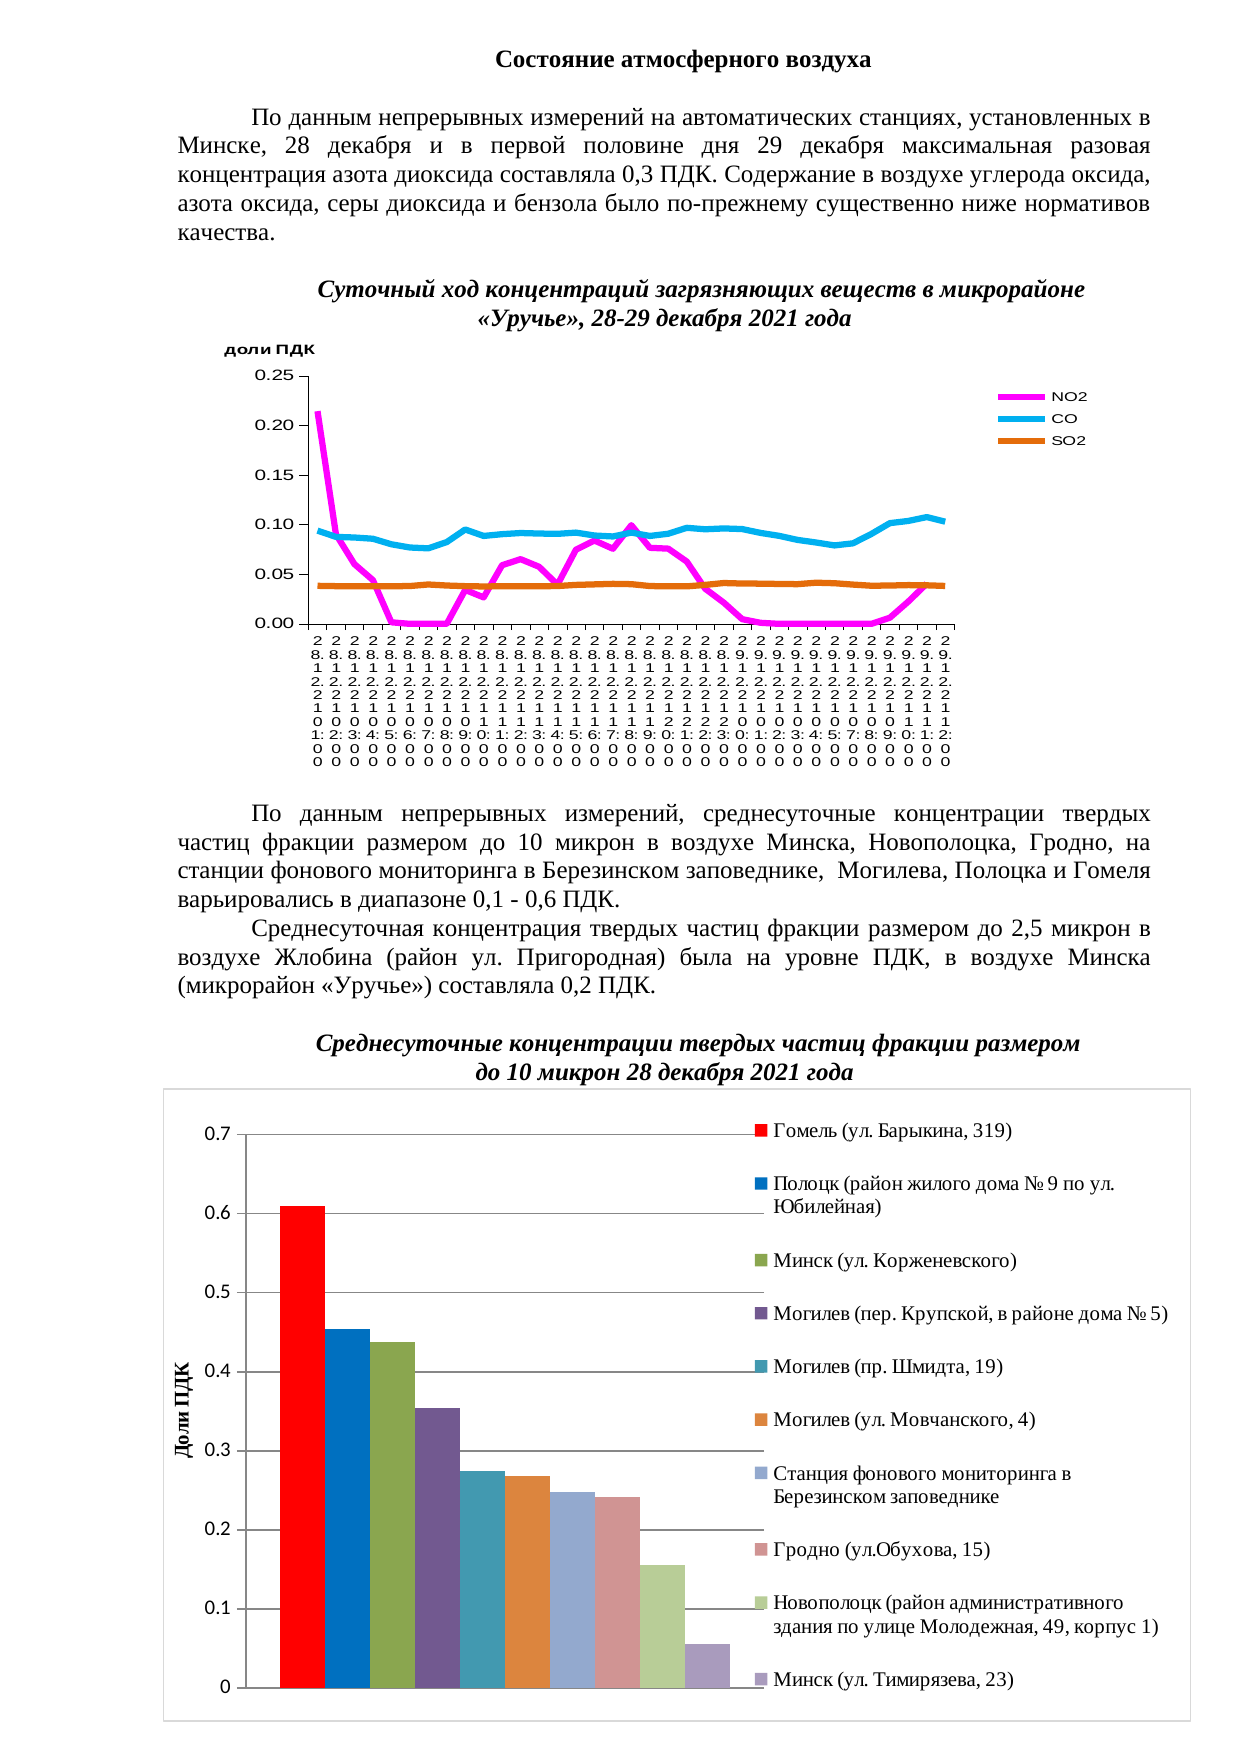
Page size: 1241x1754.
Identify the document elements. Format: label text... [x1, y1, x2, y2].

text «Уручье», 28-29 декабря 2021 года [177, 303, 1152, 332]
text Среднесуточные концентрации твердых частиц фракции размером до 10 микрон 28 декабря 2021 года [177, 1028, 1152, 1085]
text Среднесуточная концентрация твердых частиц фракции размером до 2,5 микрон в воздухе Жлобина (район ул. Пригородная) была на уровне ПДК, в воздухе Минска (микрорайон «Уручье») составляла 0,2 ПДК. [177, 913, 1152, 999]
text Суточный ход концентраций загрязняющих веществ в микрорайоне [177, 274, 1152, 303]
text По данным непрерывных измерений, среднесуточные концентрации твердых частиц фракции размером до 10 микрон в воздухе Минска, Новополоцка, Гродно, на станции фонового мониторинга в Березинском заповеднике, Могилева, Полоцка и Гомеля варьировались в диапазоне 0,1 - 0,6 ПДК. [177, 798, 1152, 913]
text По данным непрерывных измерений на автоматических станциях, установленных в Минске, 28 декабря и в первой половине дня 29 декабря максимальная разовая концентрация азота диоксида составляла 0,3 ПДК. Содержание в воздухе углерода оксида, азота оксида, серы диоксида и бензола было по-прежнему существенно ниже нормативов качества. [177, 102, 1152, 246]
title Состояние атмосферного воздуха [177, 44, 1152, 73]
